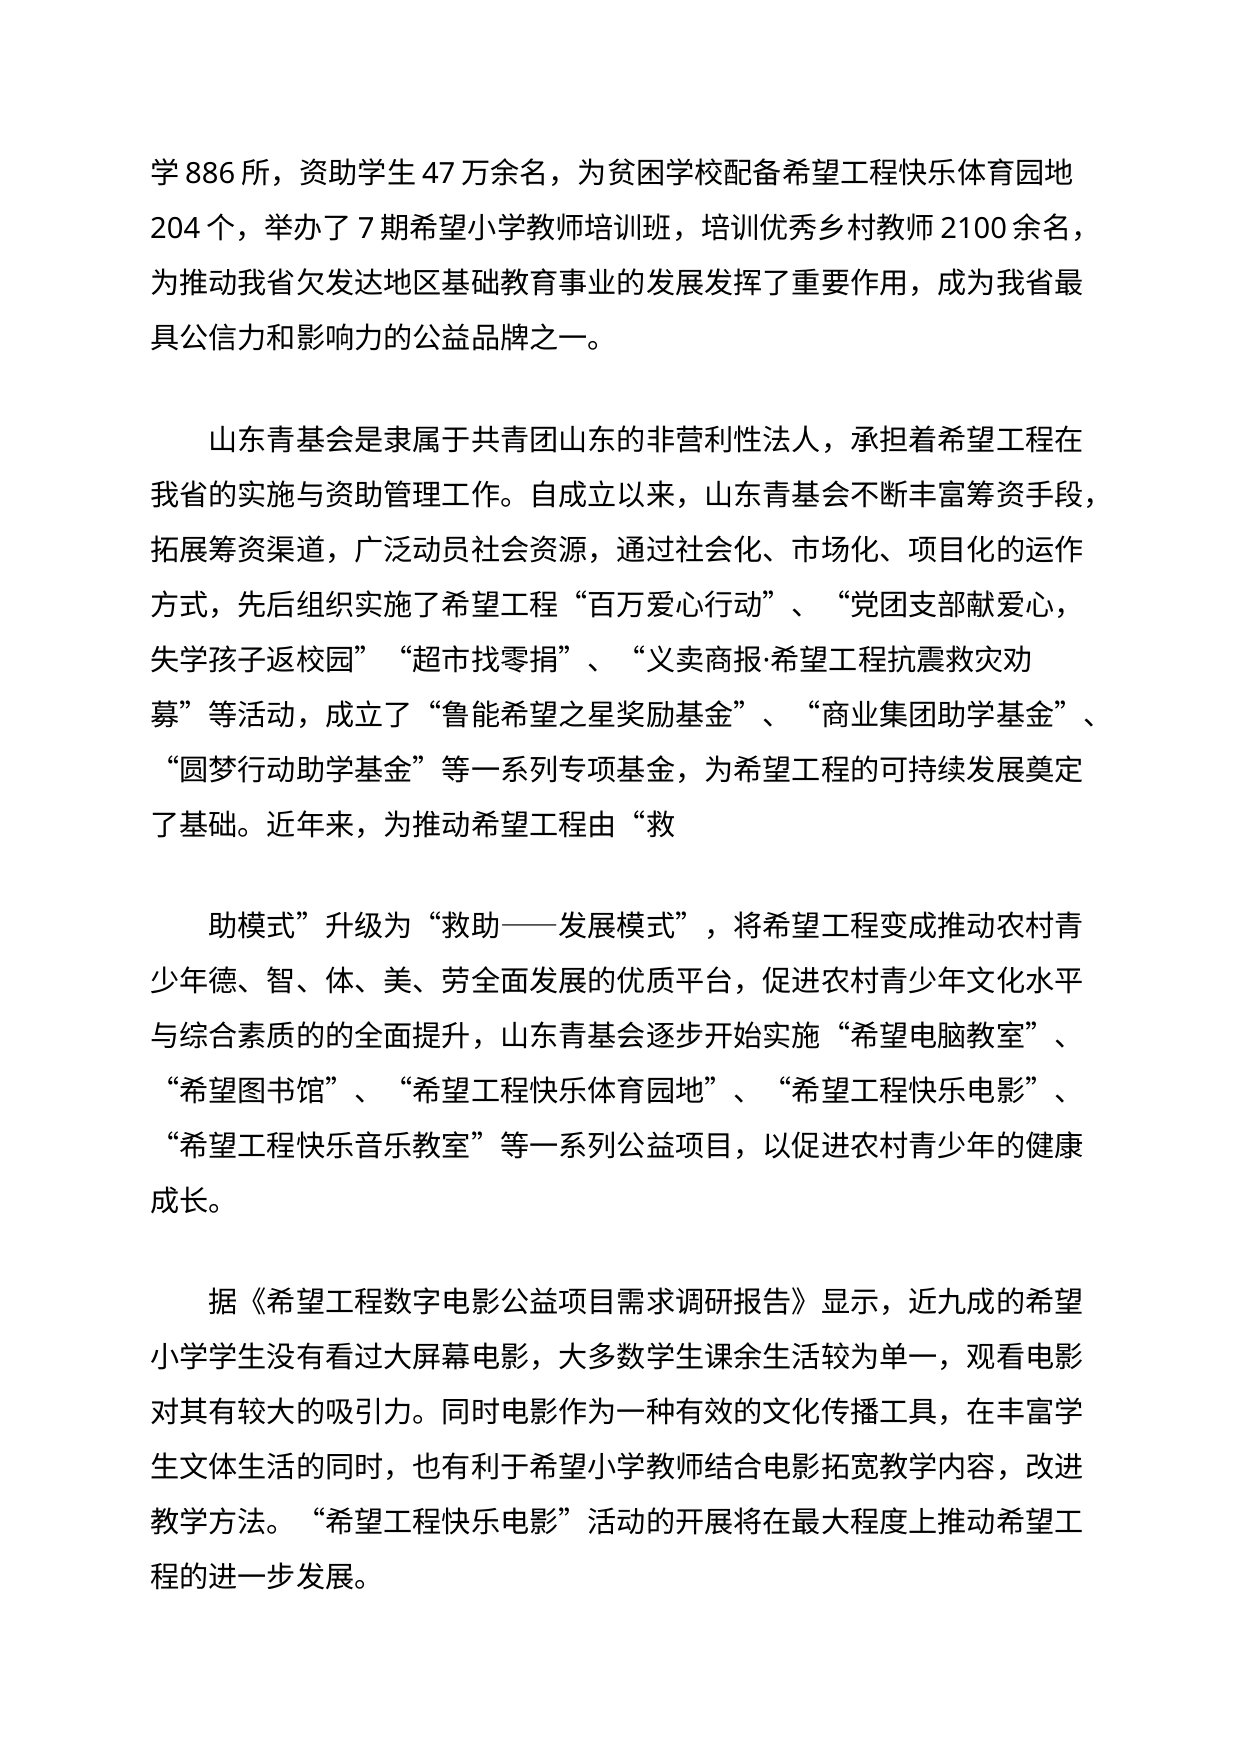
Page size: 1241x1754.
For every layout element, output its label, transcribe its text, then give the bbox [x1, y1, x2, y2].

text 助模式”升级为“救助——发展模式”，将希望工程变成推动农村青少年德、智、体、美、劳全面发展的优质平台，促进农村青少年文化水平与综合素质的的全面提升，山东青基会逐步开始实施“希望电脑教室”、“希望图书馆”、“希望工程快乐体育园地”、“希望工程快乐电影”、“希望工程快乐音乐教室”等一系列公益项目，以促进农村青少年的健康成长。 [150, 903, 1090, 1219]
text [150, 150, 1090, 357]
text 据《希望工程数字电影公益项目需求调研报告》显示，近九成的希望小学学生没有看过大屏幕电影，大多数学生课余生活较为单一，观看电影对其有较大的吸引力。同时电影作为一种有效的文化传播工具，在丰富学生文体生活的同时，也有利于希望小学教师结合电影拓宽教学内容，改进教学方法。“希望工程快乐电影”活动的开展将在最大程度上推动希望工程的进一步发展。 [150, 1279, 1090, 1596]
text 山东青基会是隶属于共青团山东的非营利性法人，承担着希望工程在我省的实施与资助管理工作。自成立以来，山东青基会不断丰富筹资手段，拓展筹资渠道，广泛动员社会资源，通过社会化、市场化、项目化的运作方式，先后组织实施了希望工程“百万爱心行动”、“党团支部献爱心，失学孩子返校园”“超市找零捐”、“义卖商报·希望工程抗震救灾劝募”等活动，成立了“鲁能希望之星奖励基金”、“商业集团助学基金”、“圆梦行动助学基金”等一系列专项基金，为希望工程的可持续发展奠定了基础。近年来，为推动希望工程由“救 [150, 417, 1090, 843]
